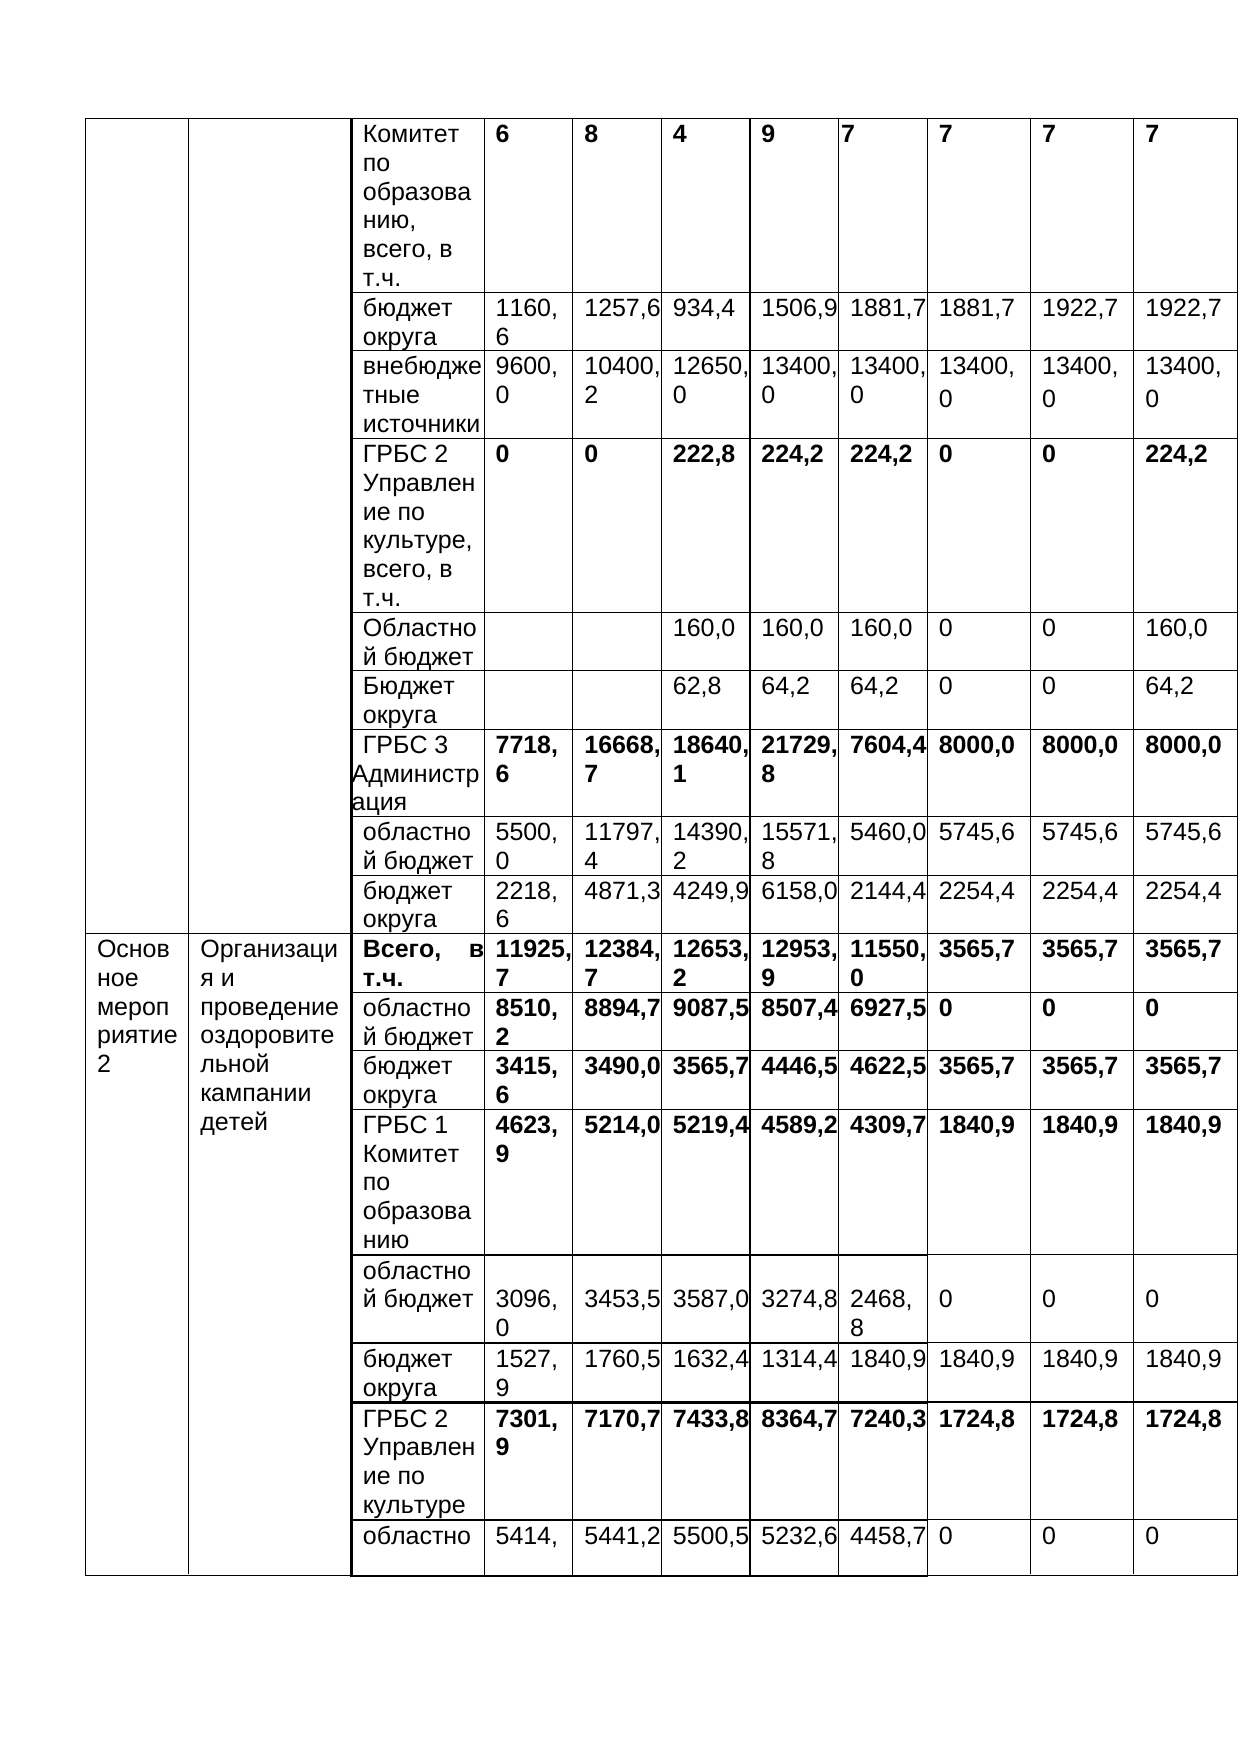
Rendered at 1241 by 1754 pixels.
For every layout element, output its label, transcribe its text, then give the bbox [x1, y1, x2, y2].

table_cell 13400,0 [928, 351, 1030, 438]
table_cell 4249,9 [662, 876, 749, 933]
table_cell 160,0 [1134, 613, 1237, 670]
table_cell 1840,9 [839, 1344, 927, 1401]
table_cell 3565,7 [1134, 934, 1237, 992]
table_cell 1760,5 [573, 1344, 661, 1401]
table_cell бюджет округа [353, 1344, 484, 1401]
table_cell 5441,2 [573, 1521, 661, 1574]
table_cell 13400,0 [839, 351, 927, 438]
table_cell 5414,2 [485, 1521, 572, 1574]
table_cell 11797,4 [573, 817, 661, 874]
table_cell 8510,2 [485, 993, 572, 1050]
table_cell 2144,4 [839, 876, 927, 933]
table_cell 3565,7 [928, 934, 1030, 992]
table_cell 2254,4 [1134, 876, 1237, 933]
table_cell 2254,4 [1031, 876, 1133, 933]
table_cell 8507,4 [751, 993, 838, 1050]
table_cell 14390,2 [662, 817, 749, 874]
table_cell 0 [1134, 1255, 1237, 1342]
table_cell [485, 671, 572, 729]
table_cell 2254,4 [928, 876, 1030, 933]
table_cell 5745,6 [1134, 817, 1237, 874]
table_cell 5219,4 [662, 1110, 749, 1253]
table_cell 1881,7 [839, 293, 927, 350]
table_cell 3565,7 [1031, 1051, 1133, 1109]
table_cell 1840,9 [928, 1110, 1030, 1253]
table_cell 1527,9 [485, 1344, 572, 1401]
table_cell 5232,6 [751, 1521, 838, 1574]
table_cell 9087,5 [662, 993, 749, 1050]
table_cell [573, 613, 661, 670]
table_cell 1160,6 [485, 293, 572, 350]
table_cell 1506,9 [751, 293, 838, 350]
table_cell 0 [1031, 1520, 1133, 1574]
table_cell 5745,6 [928, 817, 1030, 874]
table_cell 11925,7 [485, 934, 572, 992]
table_cell Всего, в т.ч. [353, 934, 484, 992]
table_cell 1257,6 [573, 293, 661, 350]
table_cell 0 [928, 671, 1030, 729]
table_cell 0 [1031, 1255, 1133, 1342]
table_cell бюджет округа [353, 876, 484, 933]
table_cell 7604,4 [839, 730, 927, 816]
table_cell 8894,7 [573, 993, 661, 1050]
table_cell областной бюджет [353, 1521, 484, 1574]
table_cell 4446,5 [751, 1051, 838, 1109]
table_cell 0 [573, 439, 661, 612]
table_cell областной бюджет [353, 1256, 484, 1342]
table_cell 9600,0 [485, 351, 572, 438]
table_cell 7301,9 [485, 1404, 572, 1518]
table_cell Организация и проведение оздоровительной кампании детей [189, 934, 350, 1574]
table_cell 3096,0 [485, 1256, 572, 1342]
table_cell 64,2 [751, 671, 838, 729]
table_cell 4622,5 [839, 1051, 927, 1109]
table_cell 12953,9 [751, 934, 838, 992]
table_cell 1724,8 [1134, 1403, 1237, 1518]
table_cell 62,8 [662, 671, 749, 729]
table_cell 0 [1031, 439, 1133, 612]
table_cell 0 [928, 993, 1030, 1050]
table_cell 15281,7 [839, 119, 927, 292]
table_cell 8000,0 [1134, 730, 1237, 816]
table_cell бюджет округа [353, 293, 484, 350]
table_cell ГРБС 1 Комитет по образованию [353, 1110, 484, 1253]
table_cell 0 [1134, 993, 1237, 1050]
table_cell 3274,8 [751, 1256, 838, 1342]
table_cell 1840,9 [1134, 1343, 1237, 1401]
table_cell 8364,7 [751, 1404, 838, 1518]
table_cell областной бюджет [353, 817, 484, 874]
table_cell 7433,8 [662, 1404, 749, 1518]
table_cell 0 [1031, 993, 1133, 1050]
table_cell внебюджетные источники [353, 351, 484, 438]
table_cell областной бюджет [353, 993, 484, 1050]
table_cell 11657,8 [573, 119, 661, 292]
table_cell ГРБС 3 Администрация [353, 730, 484, 816]
table_cell 2218,6 [485, 876, 572, 933]
table_cell 15281,7 [928, 119, 1030, 292]
table_cell 18640,1 [662, 730, 749, 816]
table_cell 14906,9 [751, 119, 838, 292]
table_cell 3565,7 [928, 1051, 1030, 1109]
table_cell 5460,0 [839, 817, 927, 874]
table_cell 16668,7 [573, 730, 661, 816]
table_cell 0 [928, 439, 1030, 612]
table_cell 0 [1031, 671, 1133, 729]
table_cell 64,2 [1134, 671, 1237, 729]
table_cell 1314,4 [751, 1344, 838, 1401]
table_cell 12653,2 [662, 934, 749, 992]
table_cell 6927,5 [839, 993, 927, 1050]
table_cell Областной бюджет [353, 613, 484, 670]
table_cell 1632,4 [662, 1344, 749, 1401]
table_cell 1840,9 [1134, 1110, 1237, 1253]
table_cell 10400,2 [573, 351, 661, 438]
table_cell ГРБС 2 Управление по культуре [353, 1404, 484, 1518]
table_cell 0 [928, 613, 1030, 670]
table_cell Бюджет округа [353, 671, 484, 729]
table_cell 4458,7 [839, 1521, 927, 1574]
table_cell 1881,7 [928, 293, 1030, 350]
table_cell 1840,9 [1031, 1343, 1133, 1401]
table_cell 3453,5 [573, 1256, 661, 1342]
table_cell 3565,7 [1134, 1051, 1237, 1109]
table_cell 1840,9 [928, 1343, 1030, 1401]
table_cell 1922,7 [1031, 293, 1133, 350]
table_cell 7170,7 [573, 1404, 661, 1518]
table_cell [573, 671, 661, 729]
table_cell 5500,0 [485, 817, 572, 874]
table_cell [353, 119, 484, 292]
table_cell [485, 613, 572, 670]
table_cell 3587,0 [662, 1256, 749, 1342]
table_cell 4623,9 [485, 1110, 572, 1253]
table_cell 8000,0 [928, 730, 1030, 816]
table_cell 13400,0 [1134, 351, 1237, 438]
table_cell 1724,8 [1031, 1403, 1133, 1518]
table_cell 4589,2 [751, 1110, 838, 1253]
table_cell 0 [1134, 1520, 1237, 1574]
table_cell 13400,0 [1031, 351, 1133, 438]
table_cell 11550,0 [839, 934, 927, 992]
table_cell 1840,9 [1031, 1110, 1133, 1253]
table_cell бюджет округа [353, 1051, 484, 1109]
table_cell 222,8 [662, 439, 749, 612]
table_cell 5745,6 [1031, 817, 1133, 874]
table_cell 934,4 [662, 293, 749, 350]
table_cell 64,2 [839, 671, 927, 729]
table_cell 12384,7 [573, 934, 661, 992]
table_cell 2468,8 [839, 1256, 927, 1342]
table_cell 4871,3 [573, 876, 661, 933]
table_cell 21729,8 [751, 730, 838, 816]
table_cell 7718,6 [485, 730, 572, 816]
table_cell 5500,5 [662, 1521, 749, 1574]
table_cell 8000,0 [1031, 730, 1133, 816]
table_cell 0 [485, 439, 572, 612]
table_cell 1724,8 [928, 1403, 1030, 1518]
table_cell 7240,3 [839, 1404, 927, 1518]
table_cell 15322,7 [1134, 119, 1237, 292]
table_cell 4309,7 [839, 1110, 927, 1253]
table_cell 160,0 [751, 613, 838, 670]
table_cell 3415,6 [485, 1051, 572, 1109]
table_cell 1922,7 [1134, 293, 1237, 350]
table_cell 15322,7 [1031, 119, 1133, 292]
table_cell 0 [928, 1255, 1030, 1342]
table_cell 13400,0 [751, 351, 838, 438]
table_cell 5214,0 [573, 1110, 661, 1253]
table_cell ГРБС 2 Управление по культуре, всего, в т.ч. [353, 439, 484, 612]
table_cell 0 [1031, 613, 1133, 670]
table_cell 0 [928, 1520, 1030, 1574]
table_cell 224,2 [751, 439, 838, 612]
table_cell 3565,7 [662, 1051, 749, 1109]
table_cell 6158,0 [751, 876, 838, 933]
table_cell 10760,6 [485, 119, 572, 292]
table_cell 160,0 [662, 613, 749, 670]
table_cell 15571,8 [751, 817, 838, 874]
table_cell 3490,0 [573, 1051, 661, 1109]
table_cell 13584,4 [662, 119, 749, 292]
table_cell 224,2 [1134, 439, 1237, 612]
table_cell 224,2 [839, 439, 927, 612]
table_cell 3565,7 [1031, 934, 1133, 992]
table_cell 12650,0 [662, 351, 749, 438]
table_cell 160,0 [839, 613, 927, 670]
table_cell Основное мероприятие 2 [86, 934, 188, 1574]
